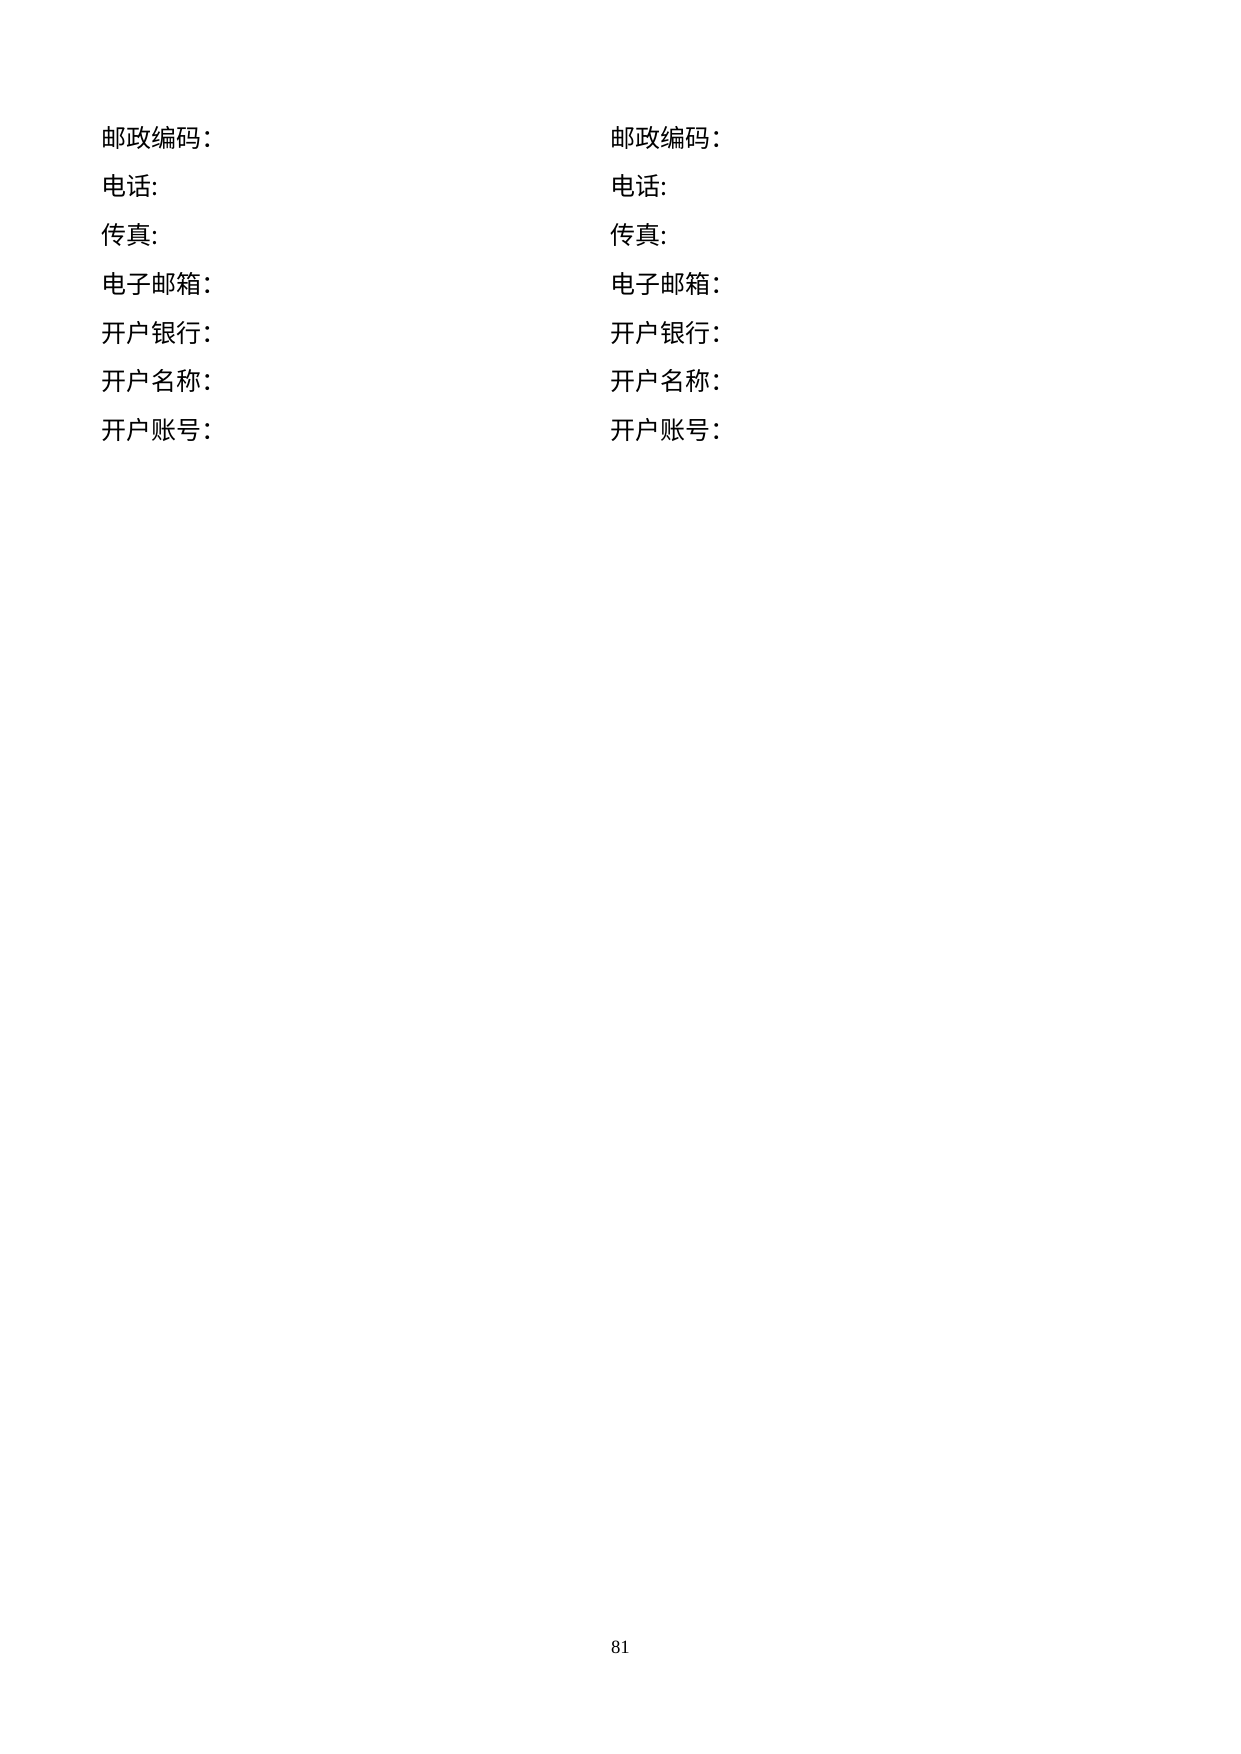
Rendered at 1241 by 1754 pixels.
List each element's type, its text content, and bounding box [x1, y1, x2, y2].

table_cell 开户账号： [599, 411, 1083, 459]
table_cell 电话: [599, 167, 1083, 216]
table_cell 电话: [90, 167, 599, 216]
table_cell 开户银行： [599, 313, 1083, 362]
table_cell 电子邮箱： [90, 264, 599, 313]
table_cell 传真: [599, 216, 1083, 264]
table_cell 开户名称： [90, 362, 599, 411]
table_cell 邮政编码： [90, 118, 599, 167]
table_cell 电子邮箱： [599, 264, 1083, 313]
table_cell 传真: [90, 216, 599, 264]
table_cell 邮政编码： [599, 118, 1083, 167]
table_cell 开户名称： [599, 362, 1083, 411]
table_cell 开户银行： [90, 313, 599, 362]
table_cell 开户账号： [90, 411, 599, 459]
